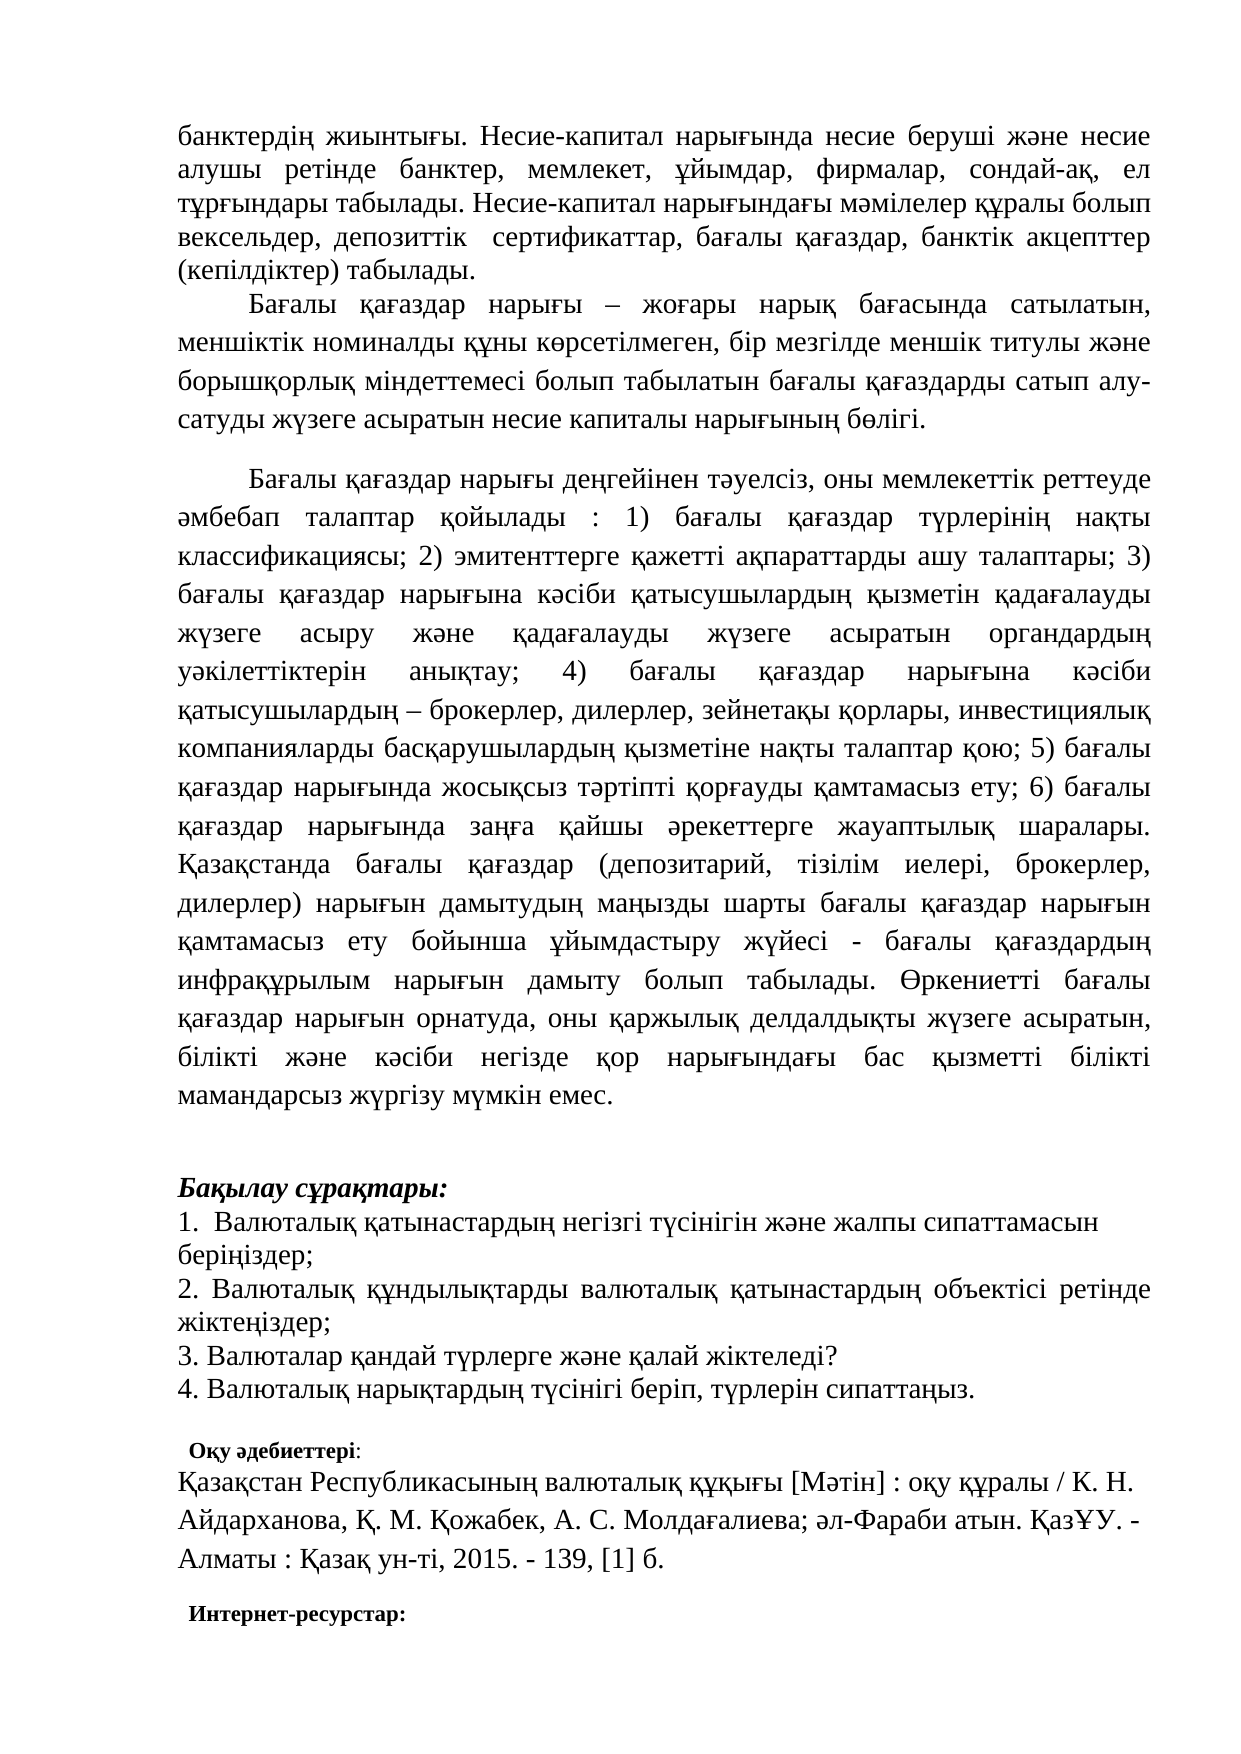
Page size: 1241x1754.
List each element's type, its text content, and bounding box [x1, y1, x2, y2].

text Бағалы қағаздар нарығы – жоғары нарық бағасында сатылатын, меншіктік номиналды құны көрсетілмеген, бір мезгілде меншік титулы және борышқорлық міндеттемесі болып табылатын бағалы қағаздарды сатып алу-сатуды жүзеге асыратын несие капиталы нарығының бөлігі. [177, 286, 1152, 435]
text Интернет-ресурстар: [188, 1600, 1152, 1626]
text Бағалы қағаздар нарығы деңгейінен тәуелсіз, оны мемлекеттік реттеуде әмбебап талаптар қойылады : 1) бағалы қағаздар түрлерінің нақты классификациясы; 2) эмитенттерге қажетті ақпараттарды ашу талаптары; 3) бағалы қағаздар нарығына кәсіби қатысушылардың қызметін қадағалауды жүзеге асыру және қадағалауды жүзеге асыратын органдардың уәкілеттіктерін анықтау; 4) бағалы қағаздар нарығына кәсіби қатысушылардың – брокерлер, дилерлер, зейнетақы қорлары, инвестициялық компанияларды басқарушылардың қызметіне нақты талаптар қою; 5) бағалы қағаздар нарығында жосықсыз тәртіпті қорғауды қамтамасыз ету; 6) бағалы қағаздар нарығында заңға қайшы әрекеттерге жауаптылық шаралары. Қазақстанда бағалы қағаздар (депозитарий, тізілім иелері, брокерлер, дилерлер) нарығын дамытудың маңызды шарты бағалы қағаздар нарығын қамтамасыз ету бойынша ұйымдастыру жүйесі - бағалы қағаздардың инфрақұрылым нарығын дамыту болып табылады. Өркениетті бағалы қағаздар нарығын орнатуда, оны қаржылық делдалдықты жүзеге асыратын, білікті және кәсіби негізде қор нарығындағы бас қызметті білікті мамандарсыз жүргізу мүмкін емес. [177, 461, 1152, 1111]
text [177, 118, 1152, 286]
text Оқу әдебиеттері: [188, 1439, 1152, 1464]
text Қазақстан Республикасының валюталық құқығы [Мәтін] : оқу құралы / К. Н. Айдарханова, Қ. М. Қожабек, А. С. Молдағалиева; әл-Фараби атын. ҚазҰУ. - Алматы : Қазақ ун-ті, 2015. - 139, [1] б. [177, 1464, 1152, 1574]
text 3. Валюталар қандай түрлерге және қалай жіктеледі? [177, 1338, 1152, 1372]
text 1. Валюталық қатынастардың негізгі түсінігін және жалпы сипаттамасын беріңіздер; [177, 1204, 1152, 1271]
text Бақылау сұрақтары: [177, 1170, 1152, 1204]
text 2. Валюталық құндылықтарды валюталық қатынастардың объектісі ретінде жіктеңіздер; [177, 1271, 1152, 1338]
text 4. Валюталық нарықтардың түсінігі беріп, түрлерін сипаттаңыз. [177, 1372, 1152, 1405]
